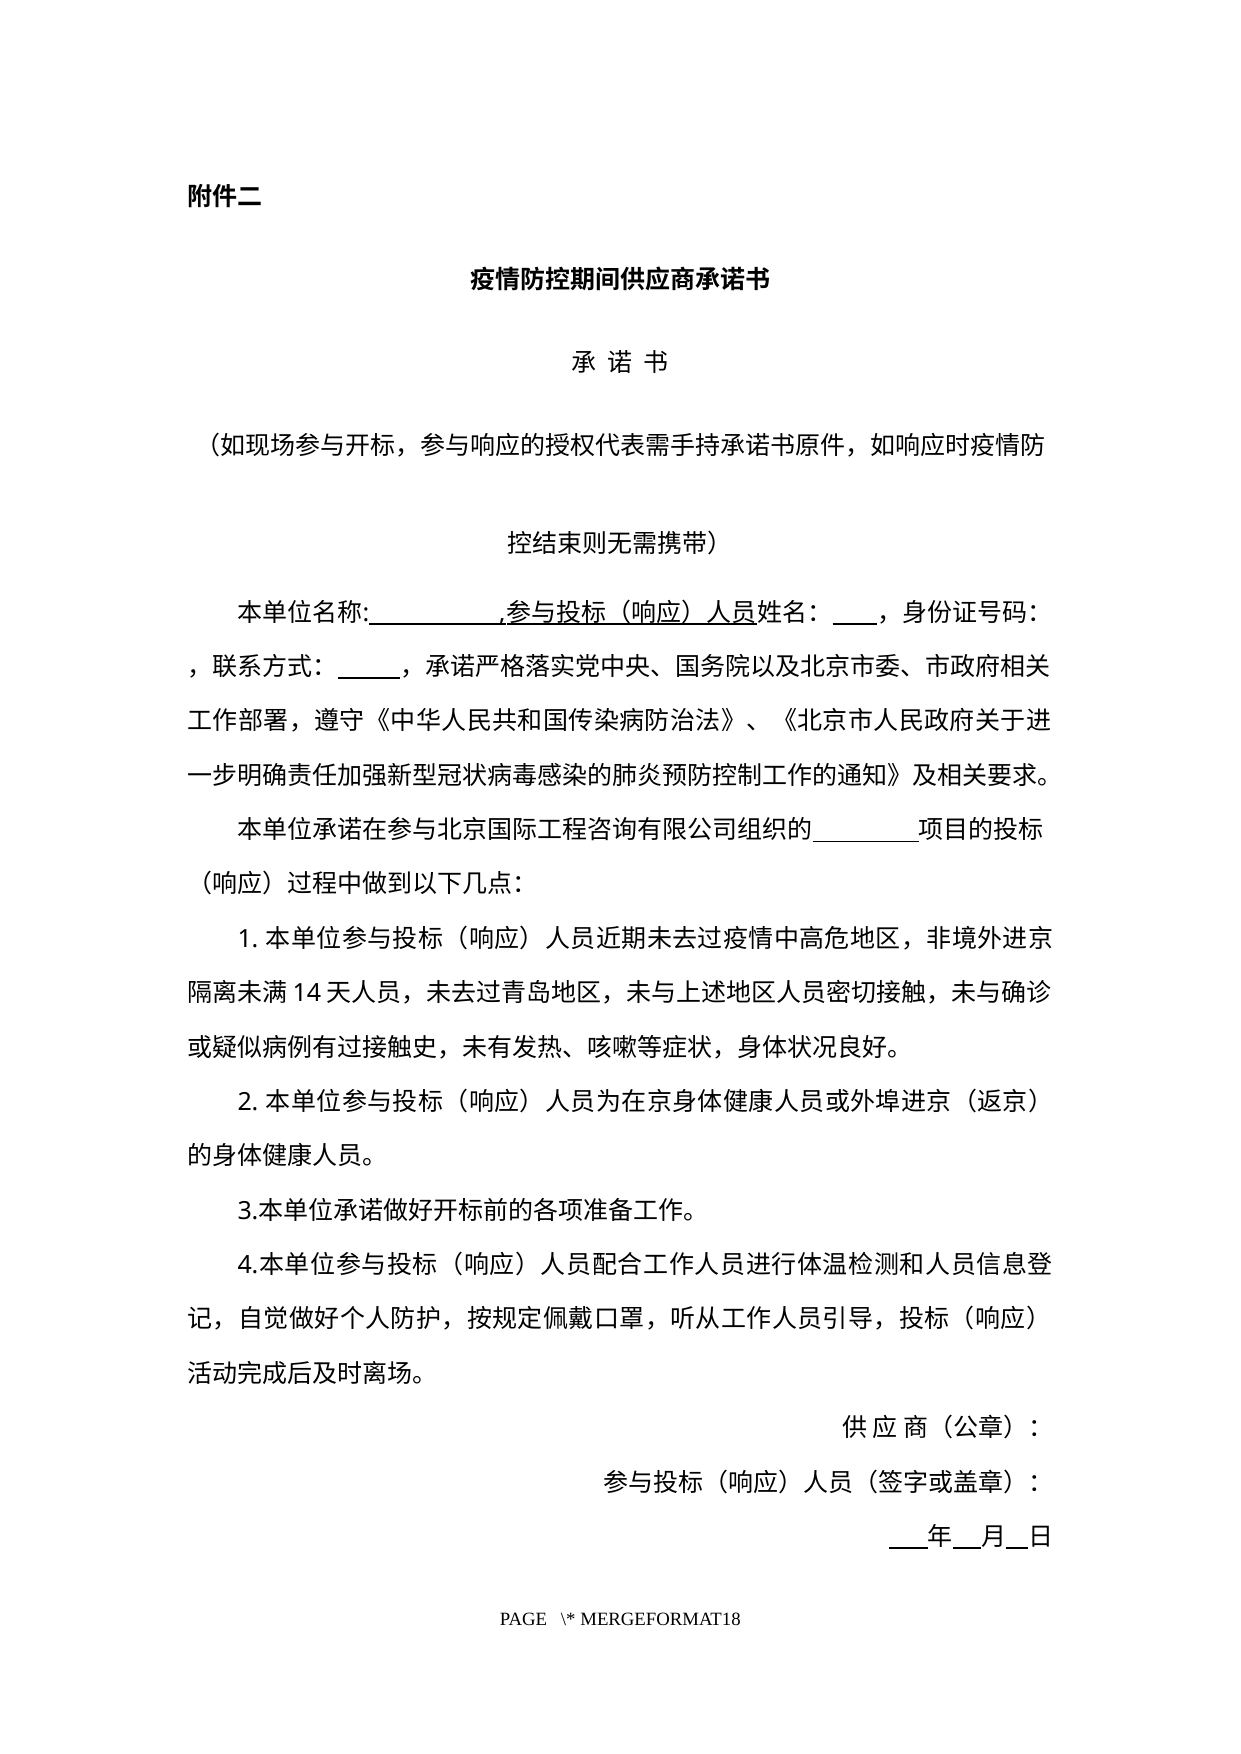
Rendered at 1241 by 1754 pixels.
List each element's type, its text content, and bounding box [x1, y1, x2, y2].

text 年 月 日 [187, 1516, 1053, 1553]
text 4.本单位参与投标（响应）人员配合工作人员进行体温检测和人员信息登记，自觉做好个人防护，按规定佩戴口罩，听从工作人员引导，投标（响应）活动完成后及时离场。 [187, 1244, 1053, 1389]
text 参与投标（响应）人员（签字或盖章）： [187, 1462, 1053, 1498]
text 供 应 商（公章）： [187, 1408, 1053, 1444]
text 1. 本单位参与投标（响应）人员近期未去过疫情中高危地区，非境外进京隔离未满14天人员，未去过青岛地区，未与上述地区人员密切接触，未与确诊或疑似病例有过接触史，未有发热、咳嗽等症状，身体状况良好。 [187, 918, 1053, 1063]
text 3.本单位承诺做好开标前的各项准备工作。 [187, 1190, 1053, 1226]
text 附件二 [187, 162, 1053, 227]
text 承 诺 书 [187, 328, 1053, 393]
text （如现场参与开标，参与响应的授权代表需手持承诺书原件，如响应时疫情防控结束则无需携带） [187, 411, 1053, 574]
text 2. 本单位参与投标（响应）人员为在京身体健康人员或外埠进京（返京）的身体健康人员。 [187, 1081, 1053, 1172]
text 疫情防控期间供应商承诺书 [187, 245, 1053, 310]
text 本单位名称: ,参与投标（响应）人员姓名： ，身份证号码： ，联系方式： ，承诺严格落实党中央、国务院以及北京市委、市政府相关工作部署，遵守《中华人民共和国传染病防治法》、《北京市人民政府关于进一步明确责任加强新型冠状病毒感染的肺炎预防控制工作的通知》及相关要求。 [187, 592, 1053, 791]
text 本单位承诺在参与北京国际工程咨询有限公司组织的 项目的投标（响应）过程中做到以下几点： [187, 809, 1053, 900]
